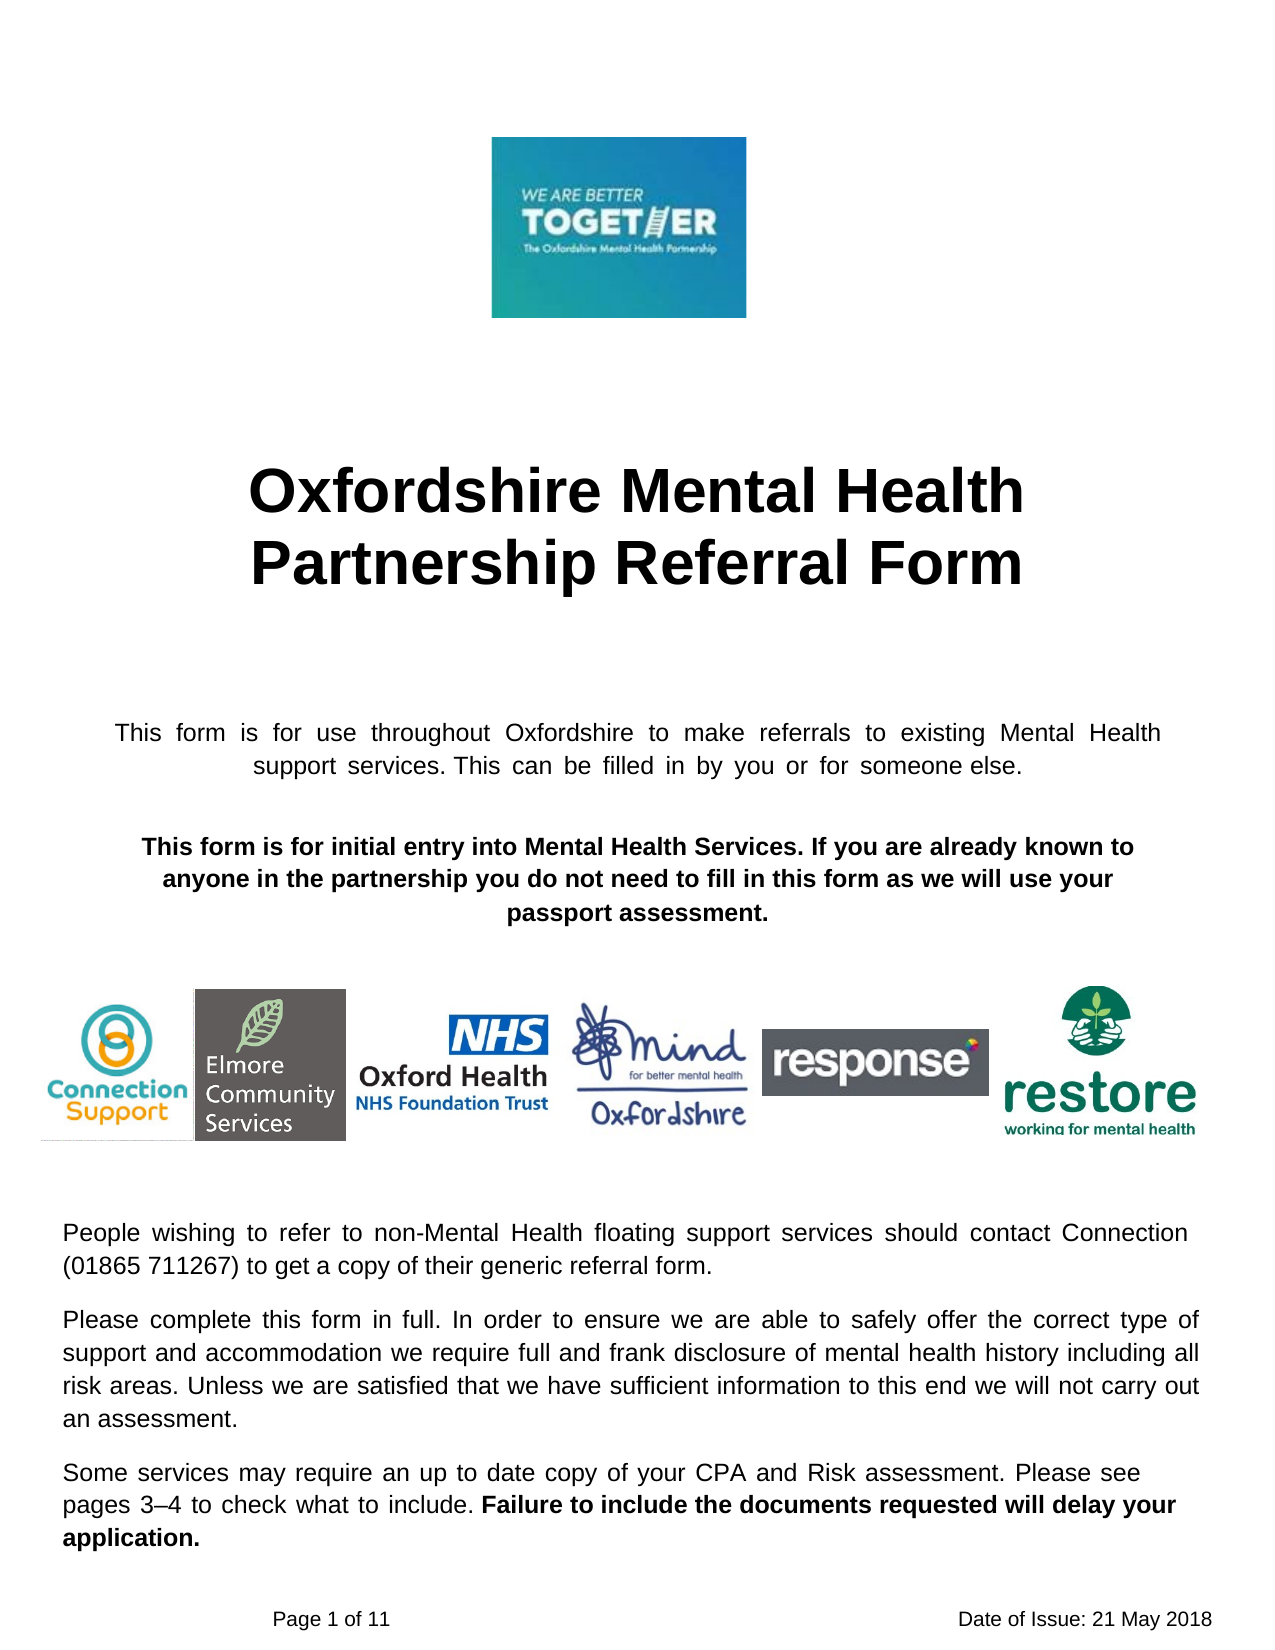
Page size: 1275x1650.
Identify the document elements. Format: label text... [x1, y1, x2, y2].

picture [990, 986, 1210, 1135]
text This form is for initial entry into Mental Health Services. If you are already known to anyone in the partnership you do not need to fill in this form as we will use your passport assessment. [111, 831, 1164, 926]
text Partnership Referral Form [62, 526, 1212, 597]
picture [558, 987, 989, 1141]
text This form is for use throughout Oxfordshire to make referrals to existing Mental Health support services. This can be filled in by you or for someone else. [111, 718, 1164, 780]
picture [349, 1006, 556, 1124]
text Some services may require an up to date copy of your CPA and Risk assessment. Please see pages 3–4 to check what to include. Failure to include the documents requested will delay your application. [62, 1458, 1192, 1552]
picture [41, 988, 346, 1141]
text Oxfordshire Mental Health [62, 454, 1212, 526]
text Please complete this form in full. In order to ensure we are able to safely offer the correct type of support and accommodation we require full and frank disclosure of mental health history including all risk areas. Unless we are satisfied that we have sufficient information to this end we will not carry out an assessment. [62, 1304, 1200, 1432]
text People wishing to refer to non-Mental Health floating support services should contact Connection (01865 711267) to get a copy of their generic referral form. [62, 1218, 1200, 1280]
picture [491, 137, 747, 318]
